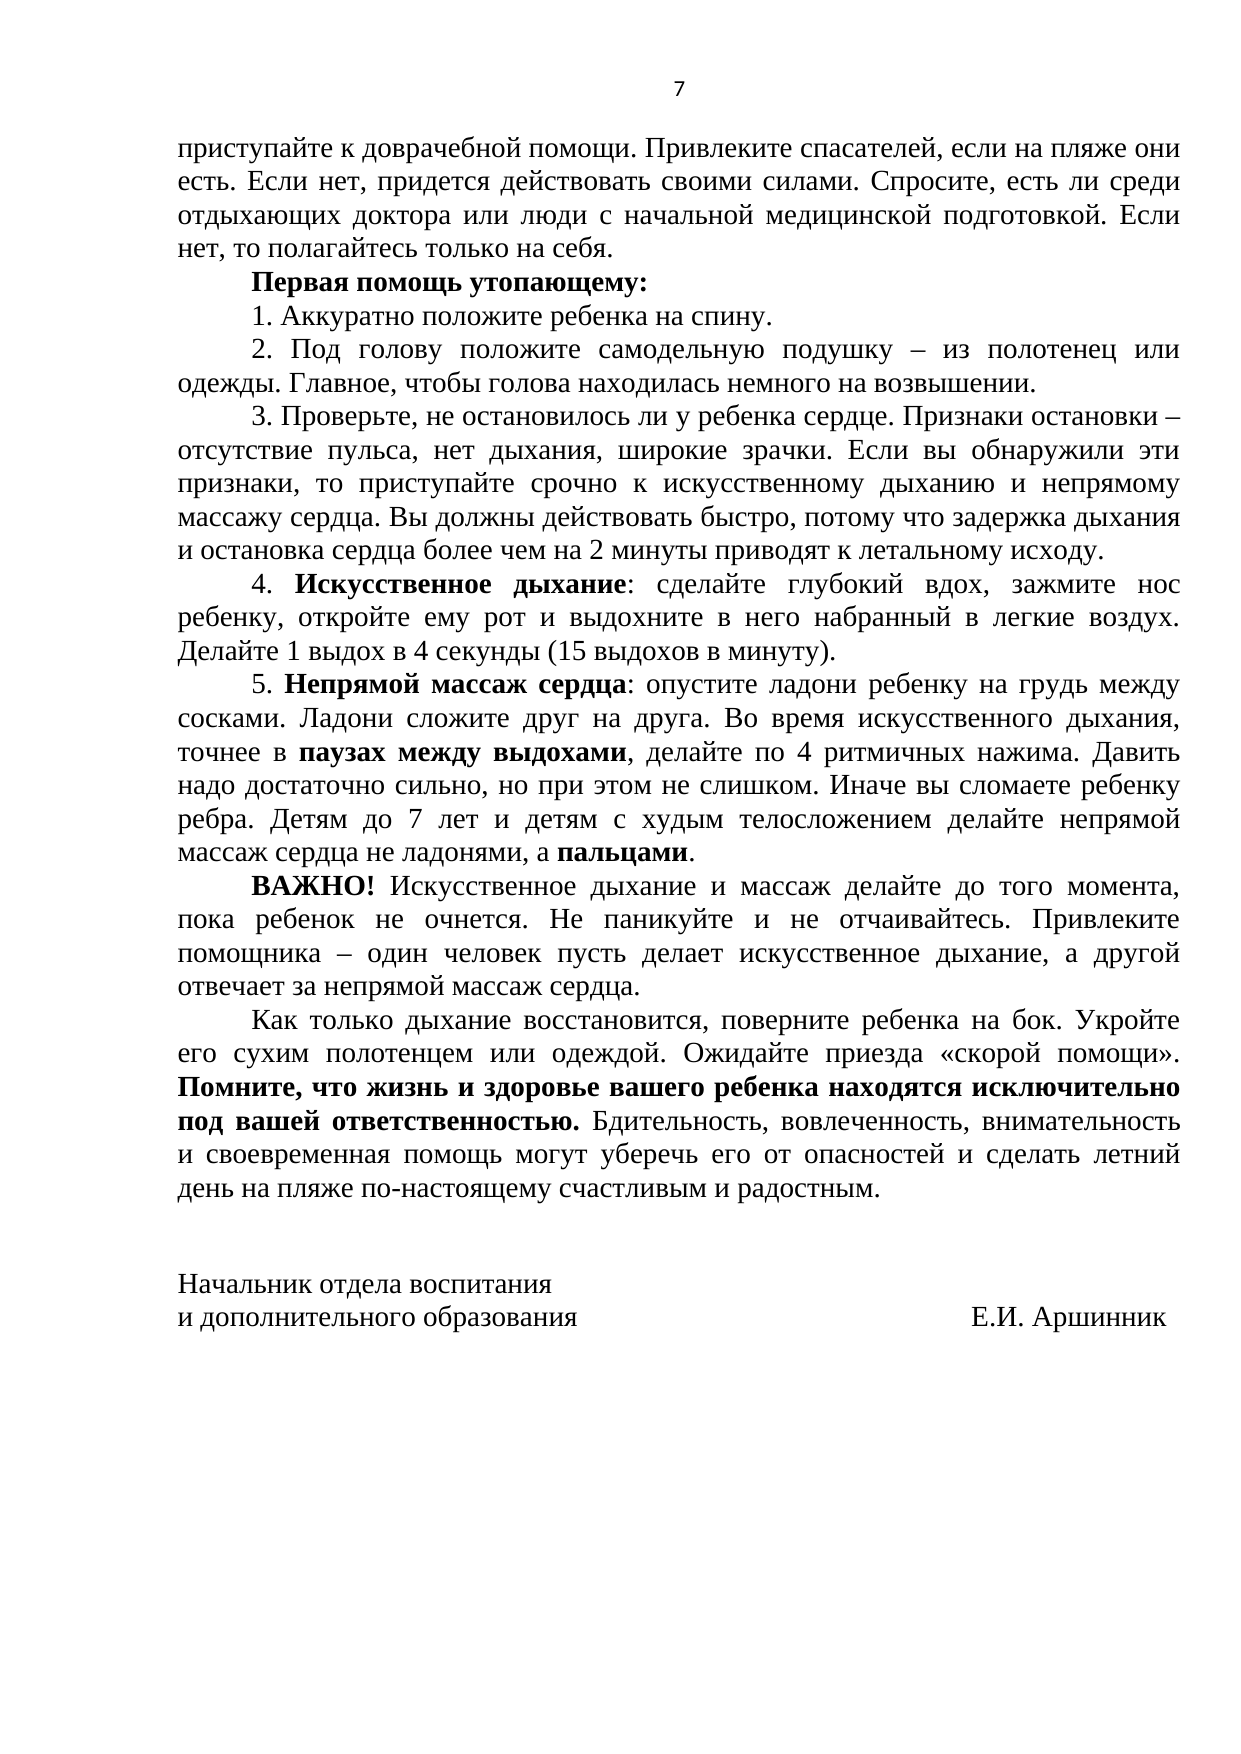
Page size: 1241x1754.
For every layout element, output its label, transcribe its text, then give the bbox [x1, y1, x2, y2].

text 5. Непрямой массаж сердца: опустите ладони ребенку на грудь между сосками. Ладони сложите друг на друга. Во время искусственного дыхания, точнее в паузах между выдохами, делайте по 4 ритмичных нажима. Давить надо достаточно сильно, но при этом не слишком. Иначе вы сломаете ребенку ребра. Детям до 7 лет и детям с худым телосложением делайте непрямой массаж сердца не ладонями, а пальцами. [177, 667, 1181, 868]
text ВАЖНО! Искусственное дыхание и массаж делайте до того момента, пока ребенок не очнется. Не паникуйте и не отчаивайтесь. Привлеките помощника – один человек пусть делает искусственное дыхание, а другой отвечает за непрямой массаж сердца. [177, 868, 1181, 1002]
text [177, 130, 1181, 264]
text 4. Искусственное дыхание: сделайте глубокий вдох, зажмите нос ребенку, откройте ему рот и выдохните в него набранный в легкие воздух. Делайте 1 выдох в 4 секунды (15 выдохов в минуту). [177, 566, 1181, 667]
text 1. Аккуратно положите ребенка на спину. [177, 298, 1181, 331]
text Как только дыхание восстановится, поверните ребенка на бок. Укройте его сухим полотенцем или одеждой. Ожидайте приезда «скорой помощи». Помните, что жизнь и здоровье вашего ребенка находятся исключительно под вашей ответственностью. Бдительность, вовлеченность, внимательность и своевременная помощь могут уберечь его от опасностей и сделать летний день на пляже по-настоящему счастливым и радостным. [177, 1002, 1181, 1203]
text и дополнительного образования Е.И. Аршинник [177, 1299, 1181, 1333]
text Первая помощь утопающему: [177, 264, 1181, 298]
text 2. Под голову положите самодельную подушку – из полотенец или одежды. Главное, чтобы голова находилась немного на возвышении. [177, 331, 1181, 398]
text Начальник отдела воспитания [177, 1266, 1181, 1299]
text 3. Проверьте, не остановилось ли у ребенка сердце. Признаки остановки – отсутствие пульса, нет дыхания, широкие зрачки. Если вы обнаружили эти признаки, то приступайте срочно к искусственному дыханию и непрямому массажу сердца. Вы должны действовать быстро, потому что задержка дыхания и остановка сердца более чем на 2 минуты приводят к летальному исходу. [177, 398, 1181, 566]
